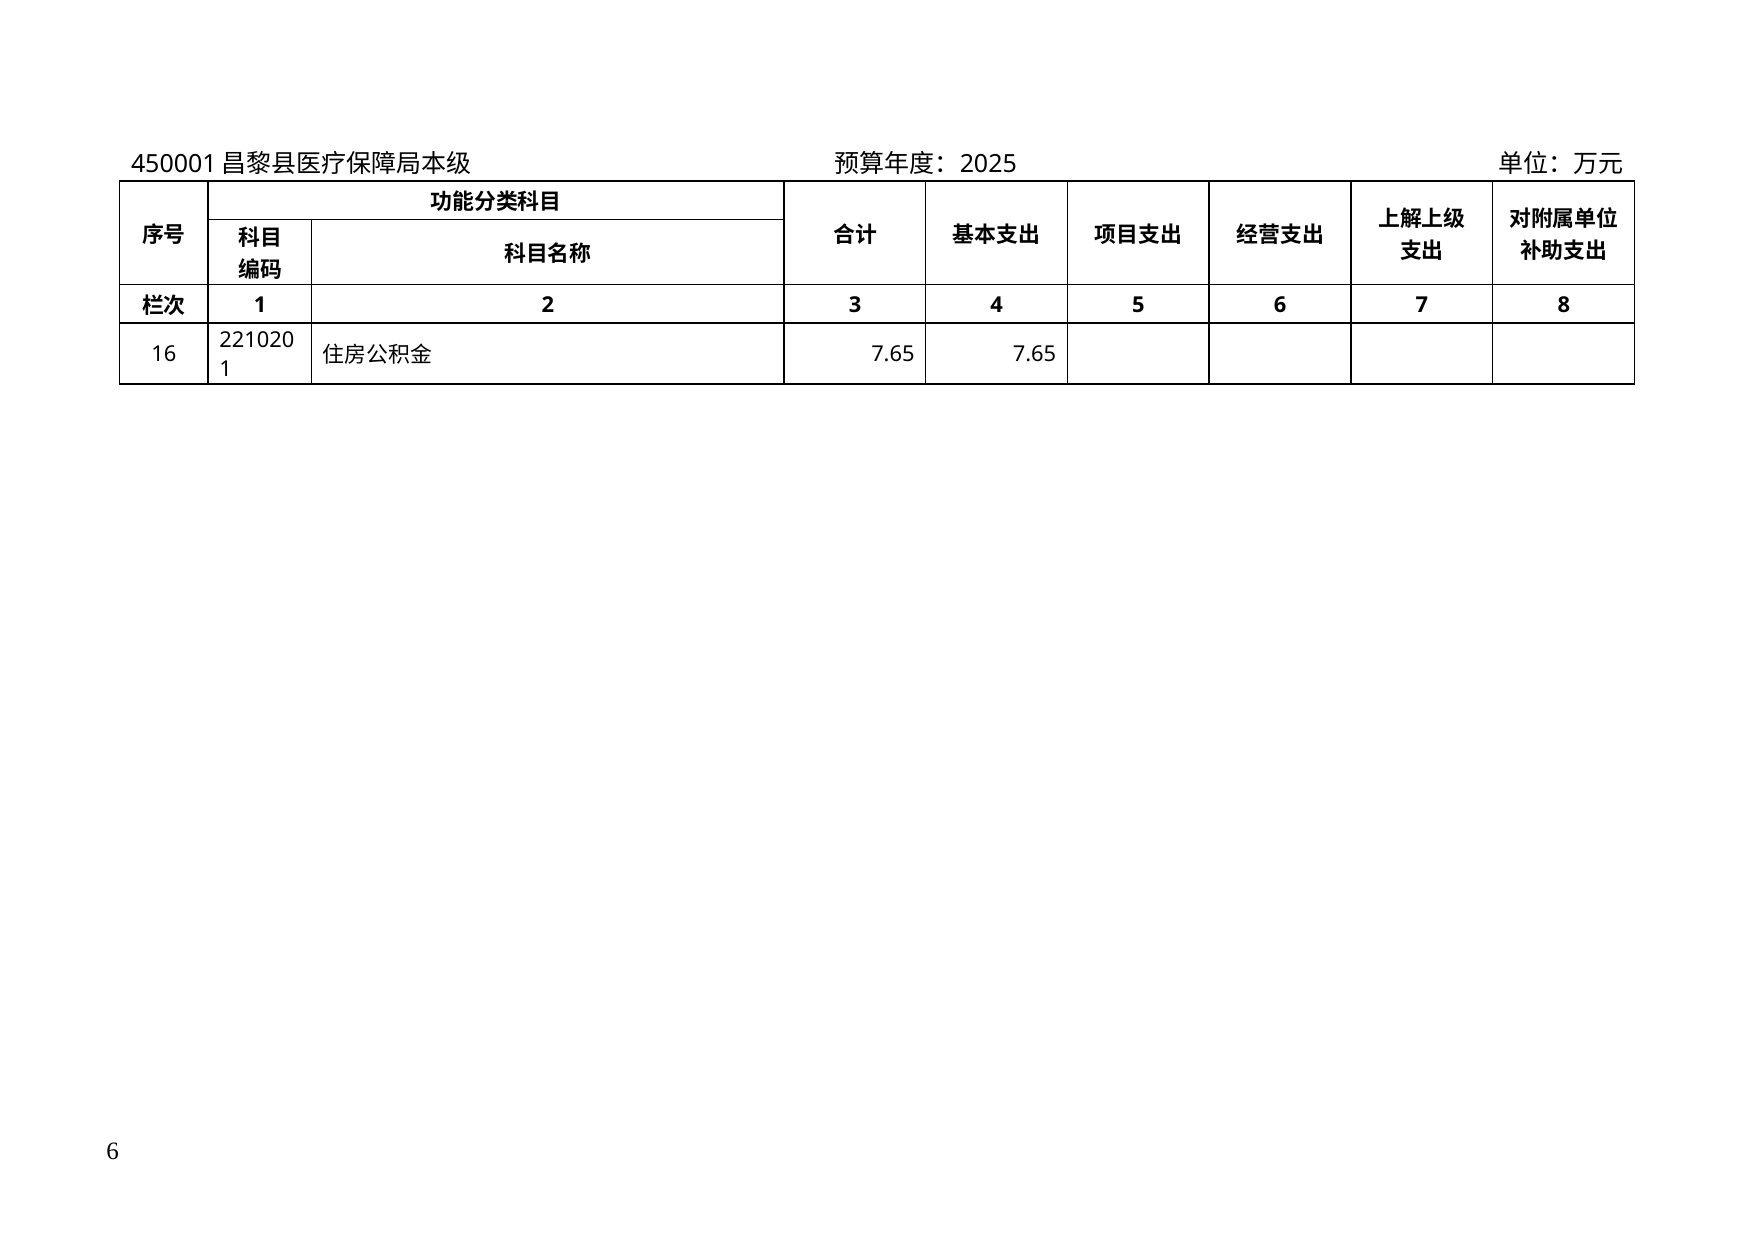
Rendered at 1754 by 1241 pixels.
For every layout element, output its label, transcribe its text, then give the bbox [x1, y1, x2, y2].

table_cell 功能分类科目 [209, 182, 783, 219]
table_cell 经营支出 [1210, 182, 1350, 283]
table_cell 7.65 [785, 324, 925, 383]
table_cell 6 [1210, 285, 1350, 322]
table_header 450001昌黎县医疗保障局本级 [120, 143, 783, 180]
table_cell 3 [785, 285, 925, 322]
table_cell 住房公积金 [312, 324, 783, 383]
table_cell 8 [1493, 285, 1634, 322]
table_cell [1210, 324, 1350, 383]
table_cell 7 [1352, 285, 1492, 322]
table_cell 栏次 [120, 285, 207, 322]
table_cell 2 [312, 285, 783, 322]
table_cell [1493, 324, 1634, 383]
table_cell 科目名称 [312, 220, 783, 283]
table_header 预算年度：2025 [785, 143, 1067, 180]
table_cell 基本支出 [926, 182, 1067, 283]
table_cell 2210201 [209, 324, 311, 383]
table_cell 合计 [785, 182, 925, 283]
table_cell 5 [1068, 285, 1208, 322]
table_cell 上解上级 支出 [1352, 182, 1492, 283]
table_cell [1068, 324, 1208, 383]
table_cell 4 [926, 285, 1067, 322]
table_header 单位：万元 [1068, 143, 1634, 180]
table_cell 16 [120, 324, 207, 383]
table_cell 对附属单位补助支出 [1493, 182, 1634, 283]
table_cell 1 [209, 285, 311, 322]
table_cell 序号 [120, 182, 207, 283]
table_cell [1352, 324, 1492, 383]
table_cell 科目 编码 [209, 220, 311, 283]
table_cell 项目支出 [1068, 182, 1208, 283]
table_cell 7.65 [926, 324, 1067, 383]
